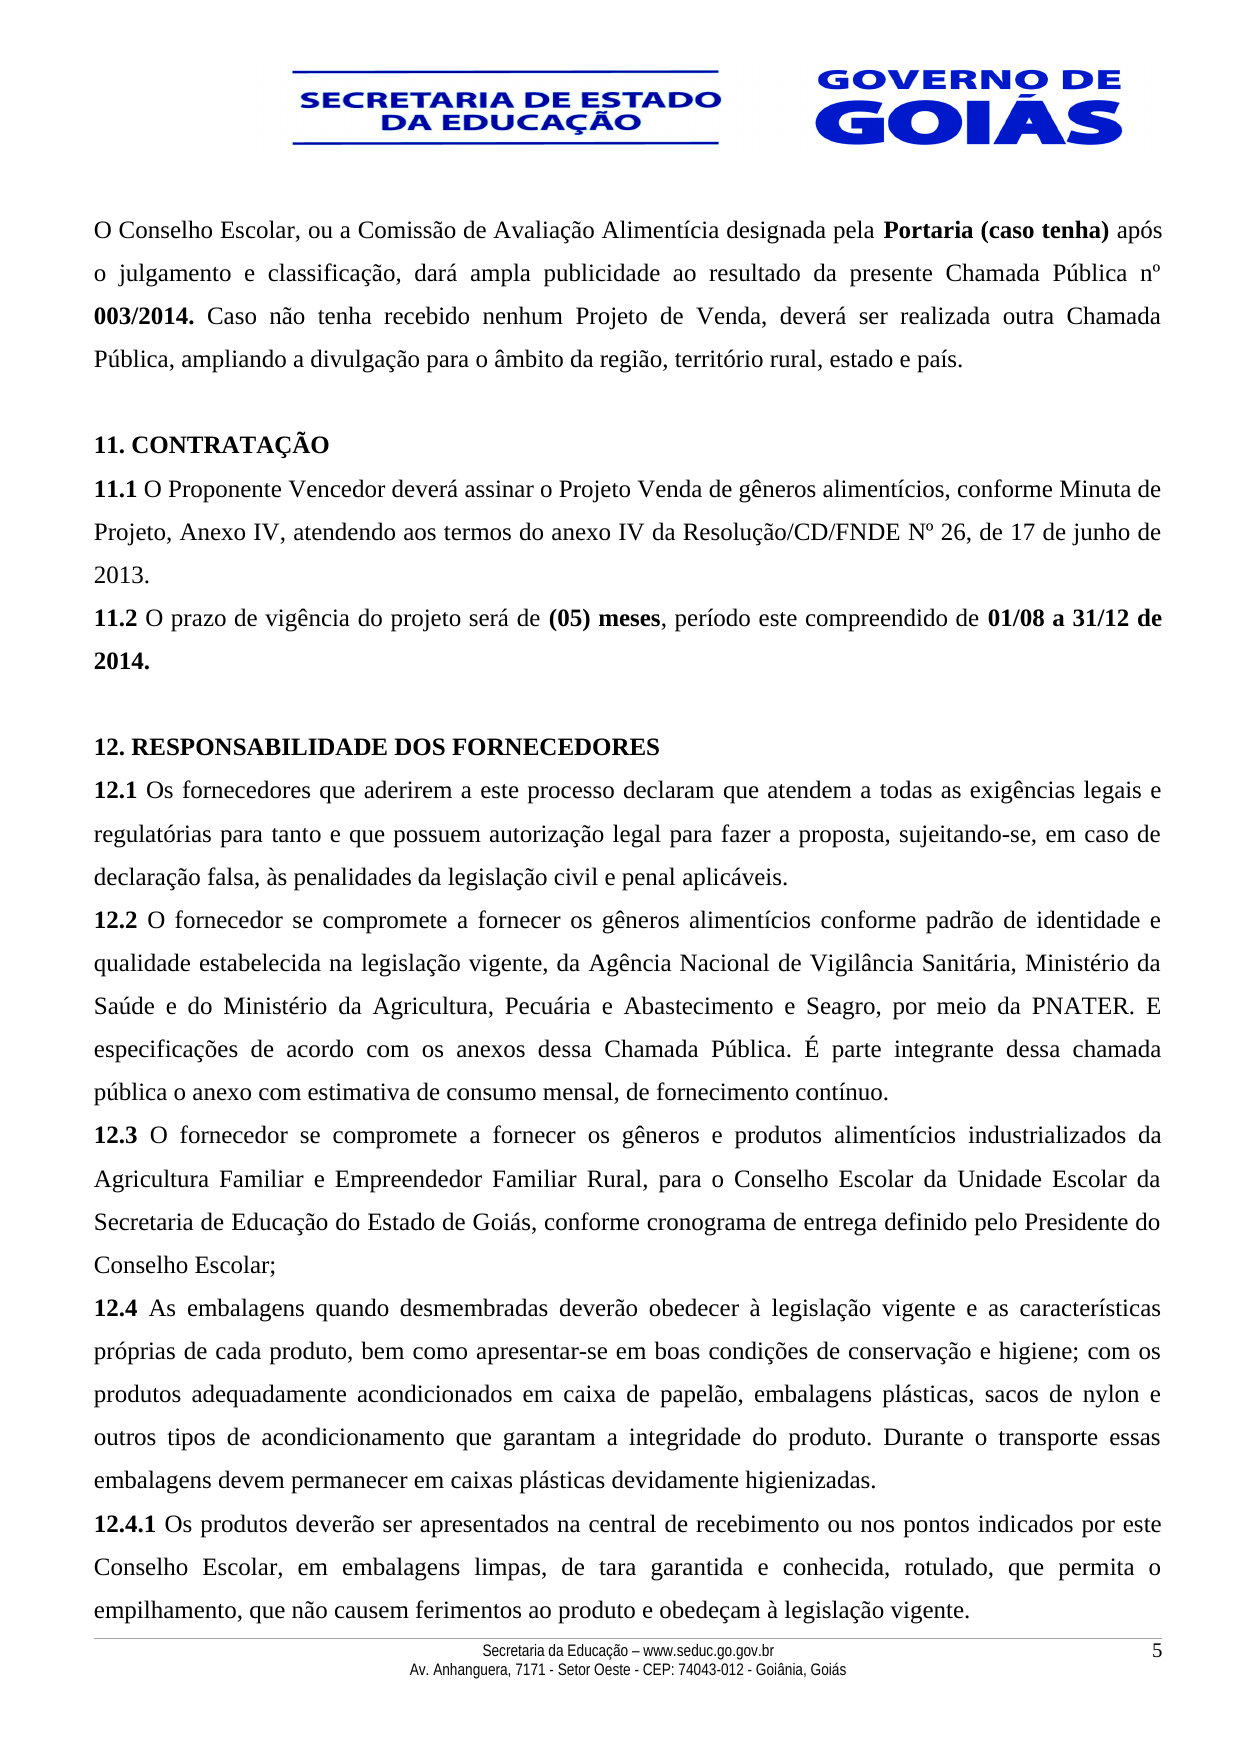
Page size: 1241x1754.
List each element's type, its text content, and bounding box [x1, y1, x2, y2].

text 12.4 As embalagens quando desmembradas deverão obedecer à legislação vigente e as características próprias de cada produto, bem como apresentar-se em boas condições de conservação e higiene; com os produtos adequadamente acondicionados em caixa de papelão, embalagens plásticas, sacos de nylon e outros tipos de acondicionamento que garantam a integridade do produto. Durante o transporte essas embalagens devem permanecer em caixas plásticas devidamente higienizadas. [94, 1293, 1162, 1494]
text 12.4.1 Os produtos deverão ser apresentados na central de recebimento ou nos pontos indicados por este Conselho Escolar, em embalagens limpas, de tara garantida e conhecida, rotulado, que permita o empilhamento, que não causem ferimentos ao produto e obedeçam à legislação vigente. [94, 1509, 1162, 1624]
text 12.1 Os fornecedores que aderirem a este processo declaram que atendem a todas as exigências legais e regulatórias para tanto e que possuem autorização legal para fazer a proposta, sujeitando-se, em caso de declaração falsa, às penalidades da legislação civil e penal aplicáveis. [94, 776, 1162, 891]
text 11. CONTRATAÇÃO [94, 431, 1162, 459]
text 12.3 O fornecedor se compromete a fornecer os gêneros e produtos alimentícios industrializados da Agricultura Familiar e Empreendedor Familiar Rural, para o Conselho Escolar da Unidade Escolar da Secretaria de Educação do Estado de Goiás, conforme cronograma de entrega definido pelo Presidente do Conselho Escolar; [94, 1121, 1162, 1279]
text O Conselho Escolar, ou a Comissão de Avaliação Alimentícia designada pela Portaria (caso tenha) após o julgamento e classificação, dará ampla publicidade ao resultado da presente Chamada Pública nº 003/2014. Caso não tenha recebido nenhum Projeto de Venda, deverá ser realizada outra Chamada Pública, ampliando a divulgação para o âmbito da região, território rural, estado e país. [94, 215, 1162, 373]
text 11.1 O Proponente Vencedor deverá assinar o Projeto Venda de gêneros alimentícios, conforme Minuta de Projeto, Anexo IV, atendendo aos termos do anexo IV da Resolução/CD/FNDE Nº 26, de 17 de junho de 2013. [94, 474, 1162, 589]
picture [251, 59, 1163, 158]
text 11.2 O prazo de vigência do projeto será de (05) meses, período este compreendido de 01/08 a 31/12 de 2014. [94, 603, 1162, 675]
text 12. RESPONSABILIDADE DOS FORNECEDORES [94, 732, 1162, 761]
text 12.2 O fornecedor se compromete a fornecer os gêneros alimentícios conforme padrão de identidade e qualidade estabelecida na legislação vigente, da Agência Nacional de Vigilância Sanitária, Ministério da Saúde e do Ministério da Agricultura, Pecuária e Abastecimento e Seagro, por meio da PNATER. E especificações de acordo com os anexos dessa Chamada Pública. É parte integrante dessa chamada pública o anexo com estimativa de consumo mensal, de fornecimento contínuo. [94, 905, 1162, 1106]
